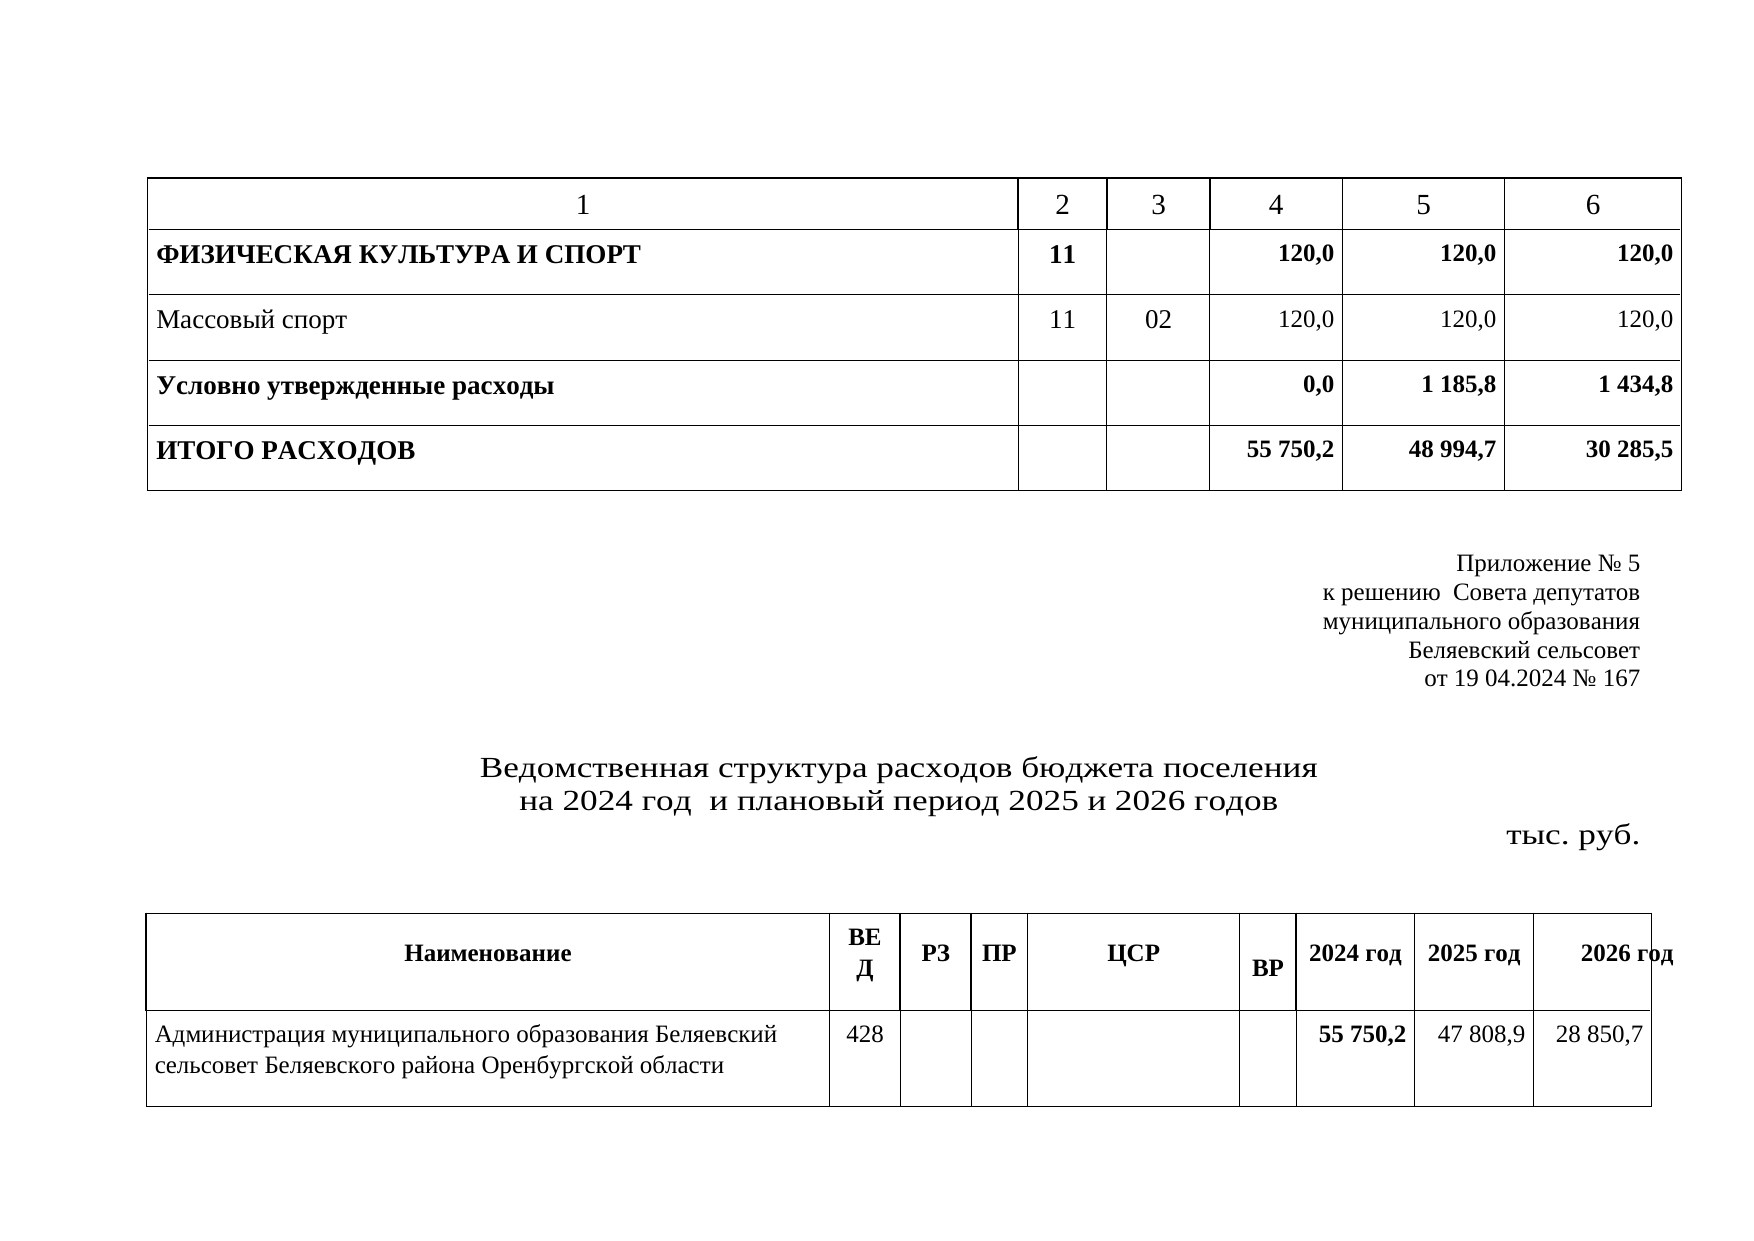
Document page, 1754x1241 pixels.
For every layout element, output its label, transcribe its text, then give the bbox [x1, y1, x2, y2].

table_header [1108, 179, 1209, 229]
table_cell ФИЗИЧЕСКАЯ КУЛЬТУРА И СПОРТ [148, 230, 1018, 294]
table_header [901, 914, 970, 1009]
table_header [1019, 179, 1106, 229]
table_cell 55 750,2 [1210, 426, 1342, 490]
table_header [1343, 179, 1504, 229]
table_cell 428 [830, 1011, 900, 1106]
table_cell 30 285,5 [1505, 425, 1681, 490]
table_cell ИТОГО РАСХОДОВ [148, 426, 1018, 490]
table_cell 120,0 [1210, 230, 1342, 294]
table_header [147, 914, 829, 1009]
table_cell 120,0 [1343, 230, 1504, 294]
table_cell Условно утвержденные расходы [148, 361, 1018, 425]
table_header [972, 914, 1027, 1009]
table_header [1415, 914, 1533, 1009]
table_cell [1107, 230, 1209, 294]
table_header Приложение № 5 к решению Совета депутатов муниципального образования Беляевский сельсовет [146, 491, 1651, 663]
table_cell от 19 04.2024 № 167 Ведомственная структура расходов бюджета поселения на 2024 год и плановый период 2025 и 2026 годов тыс. руб. [146, 664, 1651, 913]
table_cell 11 [1019, 295, 1106, 359]
table_cell 11 [1019, 230, 1106, 294]
table_cell 1 185,8 [1343, 361, 1504, 425]
table_cell 0,0 [1210, 361, 1342, 425]
table_cell [901, 1011, 971, 1106]
table_header [1505, 179, 1681, 229]
table_header [148, 179, 1017, 229]
table_cell [1107, 361, 1209, 425]
table_cell 120,0 [1343, 295, 1504, 359]
table_header [830, 914, 899, 1009]
table_cell 02 [1107, 295, 1209, 359]
table_cell 48 994,7 [1343, 426, 1504, 490]
table_header [1211, 179, 1342, 229]
table_cell 47 808,9 [1415, 1011, 1533, 1106]
table_cell 120,0 [1505, 294, 1681, 359]
table_cell Массовый спорт [148, 295, 1018, 359]
table_cell Администрация муниципального образования Беляевский сельсовет Беляевского района Оренбургской области [147, 1011, 829, 1106]
table_header [1297, 914, 1414, 1009]
table_cell [972, 1011, 1027, 1106]
table_cell [1019, 361, 1106, 425]
table_header [1534, 914, 1651, 1009]
table_cell 120,0 [1210, 295, 1342, 359]
table_cell 28 850,7 [1534, 1010, 1651, 1106]
table_cell 120,0 [1505, 229, 1681, 294]
table_cell [1028, 1011, 1239, 1106]
table_cell [1240, 1011, 1296, 1106]
table_header [1028, 914, 1239, 1009]
table_cell [1107, 426, 1209, 490]
table_header [1240, 914, 1295, 1009]
table_cell [1019, 426, 1106, 490]
table_cell 1 434,8 [1505, 360, 1681, 425]
table_cell 55 750,2 [1297, 1011, 1414, 1106]
